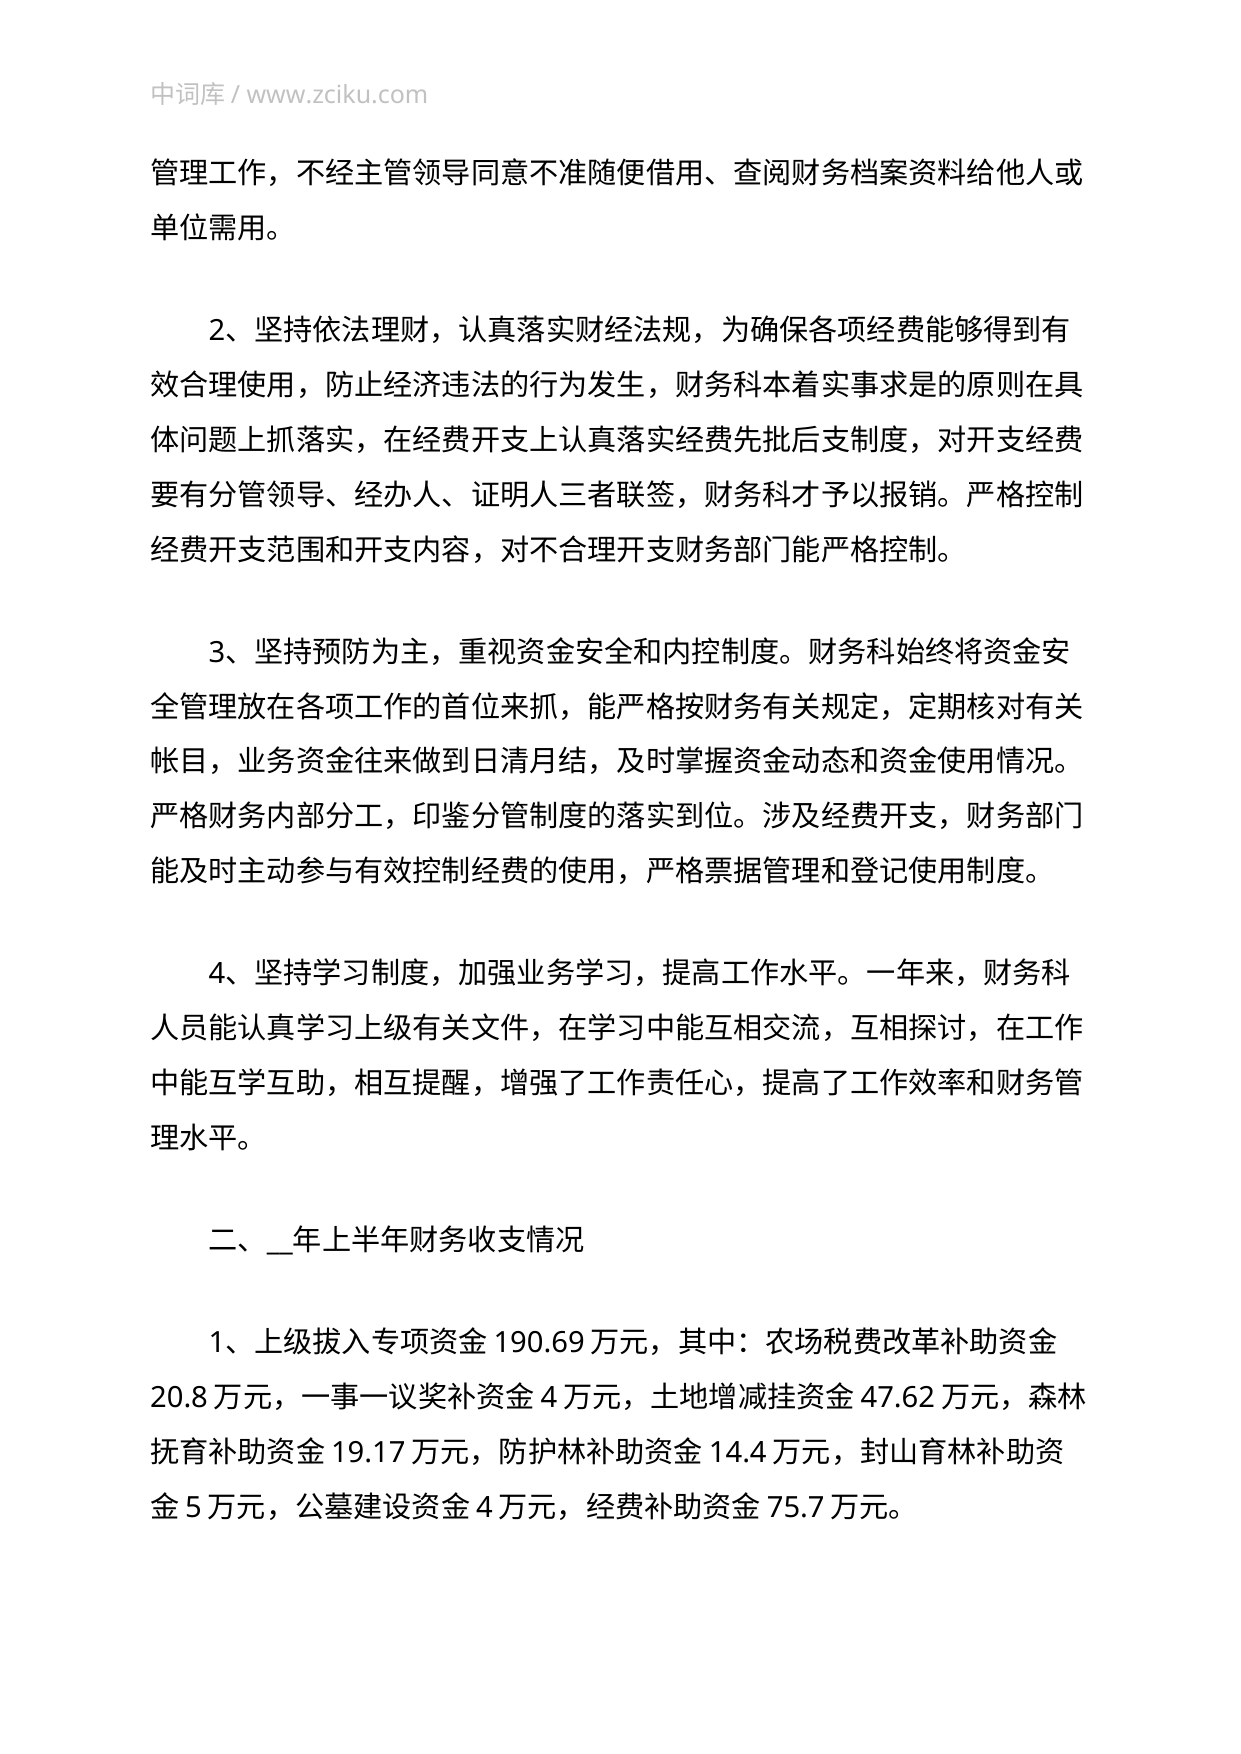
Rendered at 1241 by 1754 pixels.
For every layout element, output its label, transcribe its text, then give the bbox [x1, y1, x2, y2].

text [150, 150, 1090, 247]
text 2、坚持依法理财，认真落实财经法规，为确保各项经费能够得到有效合理使用，防止经济违法的行为发生，财务科本着实事求是的原则在具体问题上抓落实，在经费开支上认真落实经费先批后支制度，对开支经费要有分管领导、经办人、证明人三者联签，财务科才予以报销。严格控制经费开支范围和开支内容，对不合理开支财务部门能严格控制。 [150, 307, 1090, 569]
text 3、坚持预防为主，重视资金安全和内控制度。财务科始终将资金安全管理放在各项工作的首位来抓，能严格按财务有关规定，定期核对有关帐目，业务资金往来做到日清月结，及时掌握资金动态和资金使用情况。严格财务内部分工，印鉴分管制度的落实到位。涉及经费开支，财务部门能及时主动参与有效控制经费的使用，严格票据管理和登记使用制度。 [150, 628, 1090, 890]
text 4、坚持学习制度，加强业务学习，提高工作水平。一年来，财务科人员能认真学习上级有关文件，在学习中能互相交流，互相探讨，在工作中能互学互助，相互提醒，增强了工作责任心，提高了工作效率和财务管理水平。 [150, 949, 1090, 1157]
text 二、__年上半年财务收支情况 [150, 1216, 1090, 1258]
text 1、上级拔入专项资金190.69万元，其中：农场税费改革补助资金20.8万元，一事一议奖补资金4万元，土地增减挂资金47.62万元，森林抚育补助资金19.17万元，防护林补助资金14.4万元，封山育林补助资金5万元，公墓建设资金4万元，经费补助资金75.7万元。 [150, 1318, 1090, 1526]
